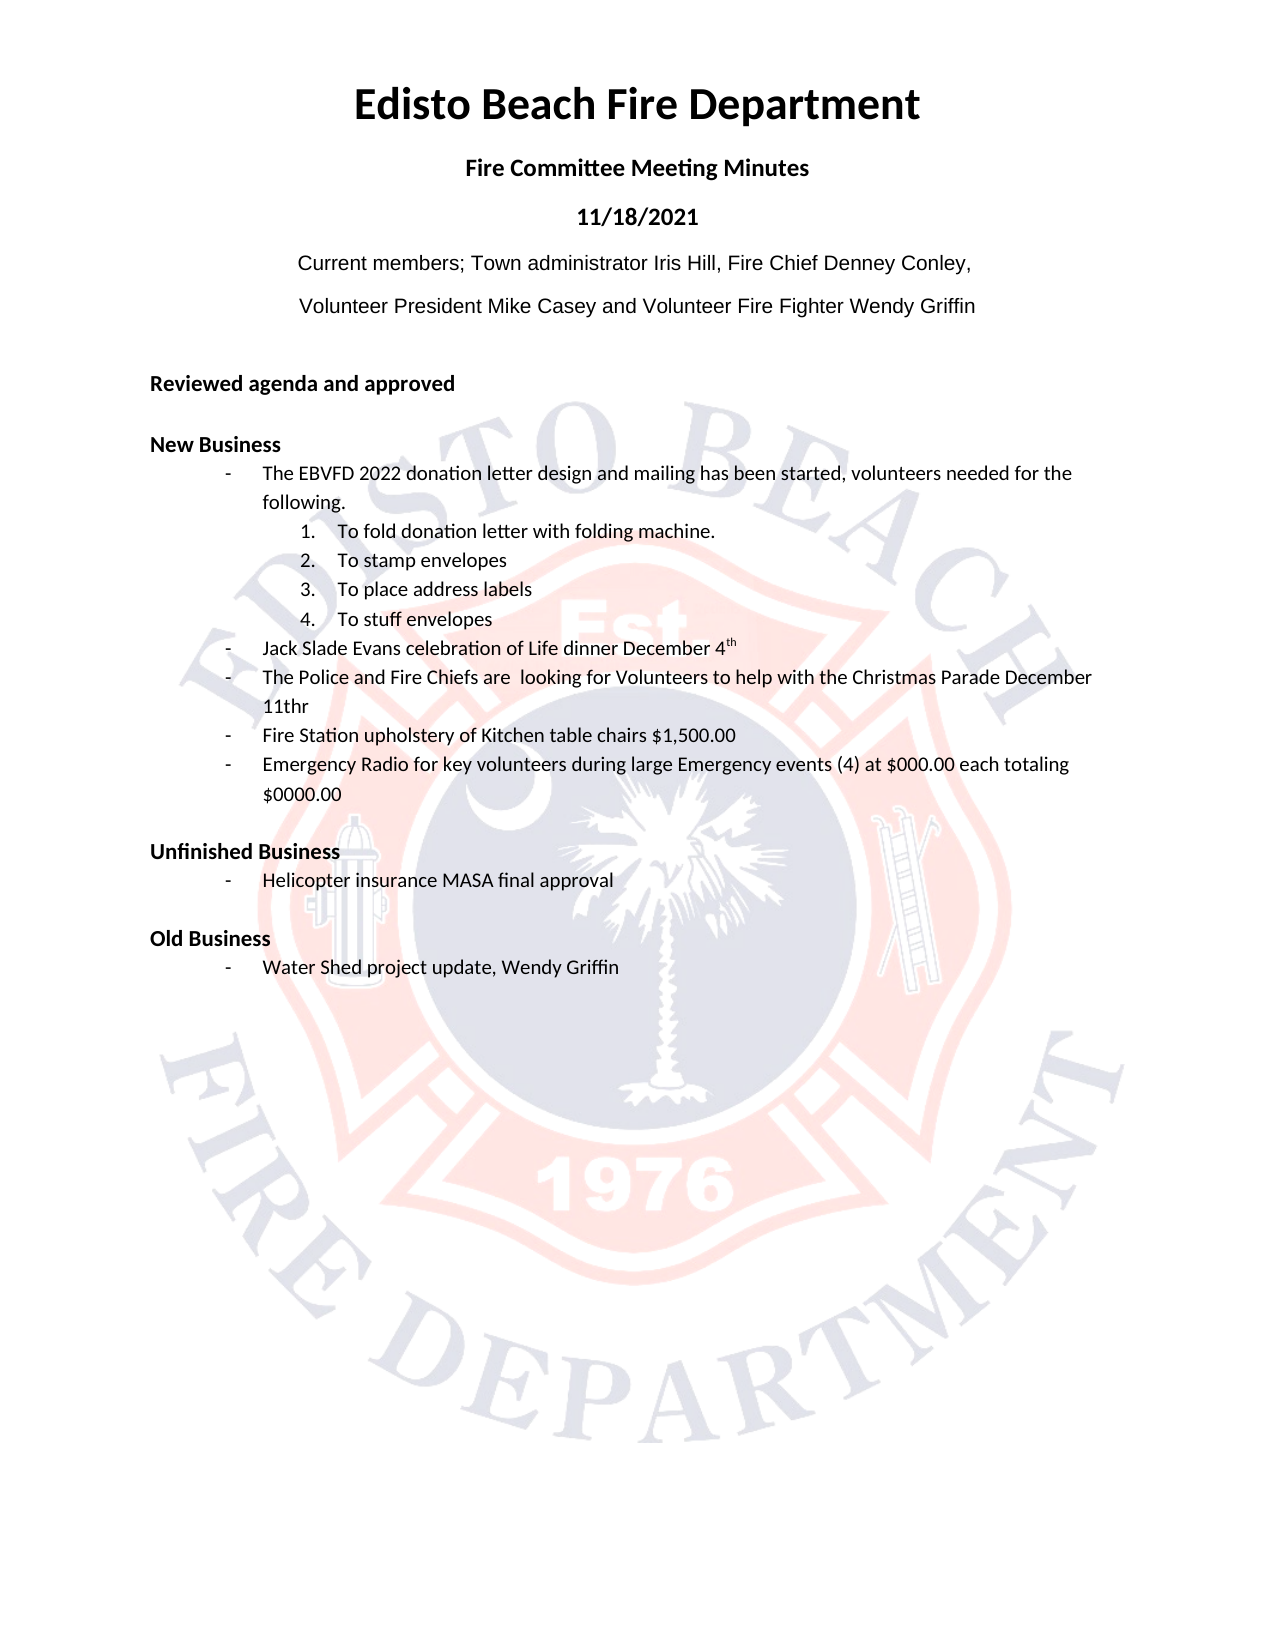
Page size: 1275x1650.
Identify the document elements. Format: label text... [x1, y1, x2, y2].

text Unfinished Business [150, 837, 1125, 865]
list To fold donation letter with folding machine. [300, 518, 1125, 544]
list To stuff envelopes [300, 606, 1125, 631]
list To stamp envelopes [300, 547, 1125, 573]
list Jack Slade Evans celebration of Life dinner December 4th [225, 635, 1125, 660]
text New Business [150, 430, 1125, 458]
list Helicopter insurance MASA final approval [225, 867, 1125, 893]
list Emergency Radio for key volunteers during large Emergency events (4) at $000.00 each totaling $0000.00 [225, 752, 1125, 806]
text Old Business [150, 924, 1125, 952]
list To place address labels [300, 577, 1125, 602]
list The EBVFD 2022 donation letter design and mailing has been started, volunteers needed for the following. [225, 460, 1125, 514]
list Water Shed project update, Wendy Griffin [225, 954, 1125, 980]
list The Police and Fire Chiefs are looking for Volunteers to help with the Christmas Parade December 11thr [225, 664, 1125, 719]
text Reviewed agenda and approved [150, 369, 1125, 397]
list Fire Station upholstery of Kitchen table chairs $1,500.00 [225, 722, 1125, 748]
